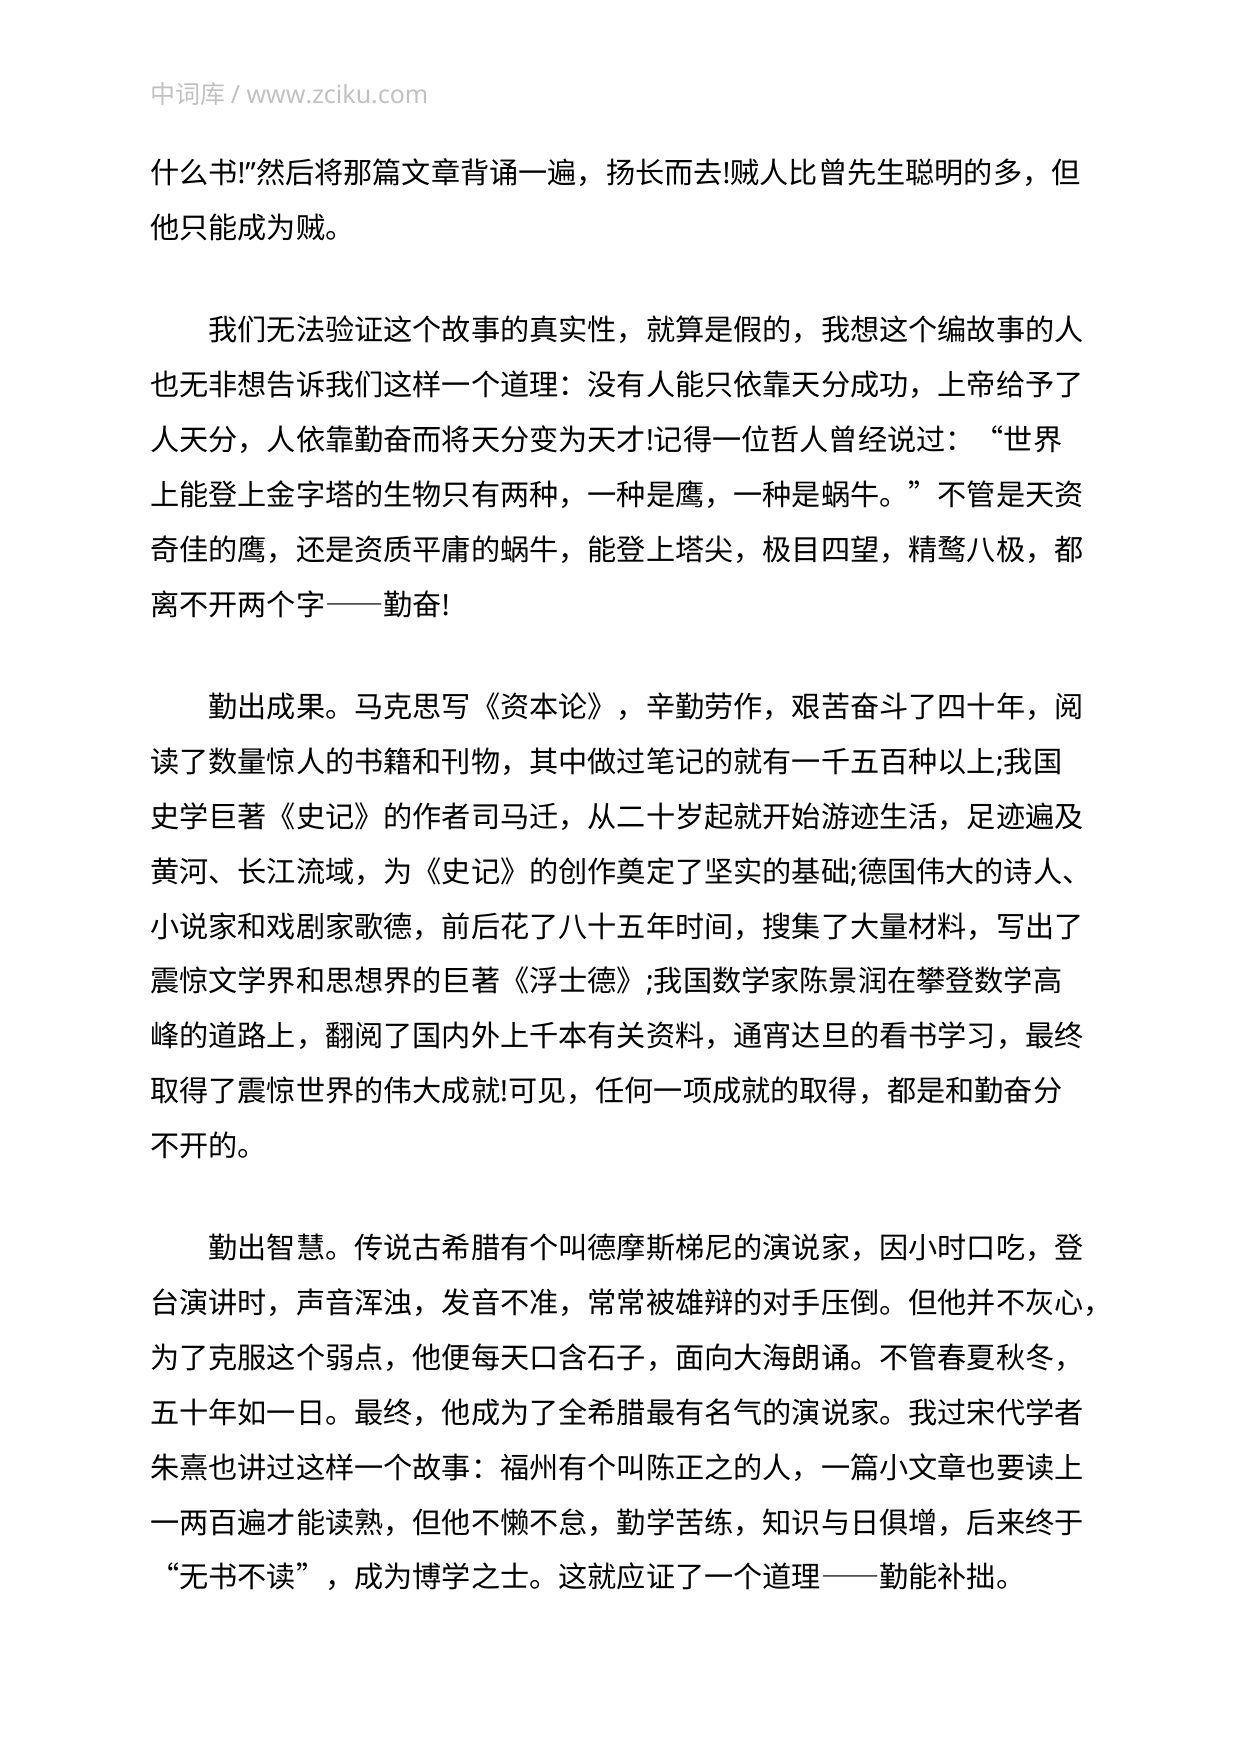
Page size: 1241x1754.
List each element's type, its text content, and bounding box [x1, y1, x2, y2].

text 勤出成果。马克思写《资本论》，辛勤劳作，艰苦奋斗了四十年，阅读了数量惊人的书籍和刊物，其中做过笔记的就有一千五百种以上;我国史学巨著《史记》的作者司马迁，从二十岁起就开始游迹生活，足迹遍及黄河、长江流域，为《史记》的创作奠定了坚实的基础;德国伟大的诗人、小说家和戏剧家歌德，前后花了八十五年时间，搜集了大量材料，写出了震惊文学界和思想界的巨著《浮士德》;我国数学家陈景润在攀登数学高峰的道路上，翻阅了国内外上千本有关资料，通宵达旦的看书学习，最终取得了震惊世界的伟大成就!可见，任何一项成就的取得，都是和勤奋分不开的。 [150, 683, 1090, 1165]
text 我们无法验证这个故事的真实性，就算是假的，我想这个编故事的人也无非想告诉我们这样一个道理：没有人能只依靠天分成功，上帝给予了人天分，人依靠勤奋而将天分变为天才!记得一位哲人曾经说过：“世界上能登上金字塔的生物只有两种，一种是鹰，一种是蜗牛。”不管是天资奇佳的鹰，还是资质平庸的蜗牛，能登上塔尖，极目四望，精鹜八极，都离不开两个字——勤奋! [150, 307, 1090, 624]
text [150, 150, 1090, 247]
text 勤出智慧。传说古希腊有个叫德摩斯梯尼的演说家，因小时口吃，登台演讲时，声音浑浊，发音不准，常常被雄辩的对手压倒。但他并不灰心，为了克服这个弱点，他便每天口含石子，面向大海朗诵。不管春夏秋冬，五十年如一日。最终，他成为了全希腊最有名气的演说家。我过宋代学者朱熹也讲过这样一个故事：福州有个叫陈正之的人，一篇小文章也要读上一两百遍才能读熟，但他不懒不怠，勤学苦练，知识与日俱增，后来终于“无书不读”，成为博学之士。这就应证了一个道理——勤能补拙。 [150, 1225, 1090, 1596]
